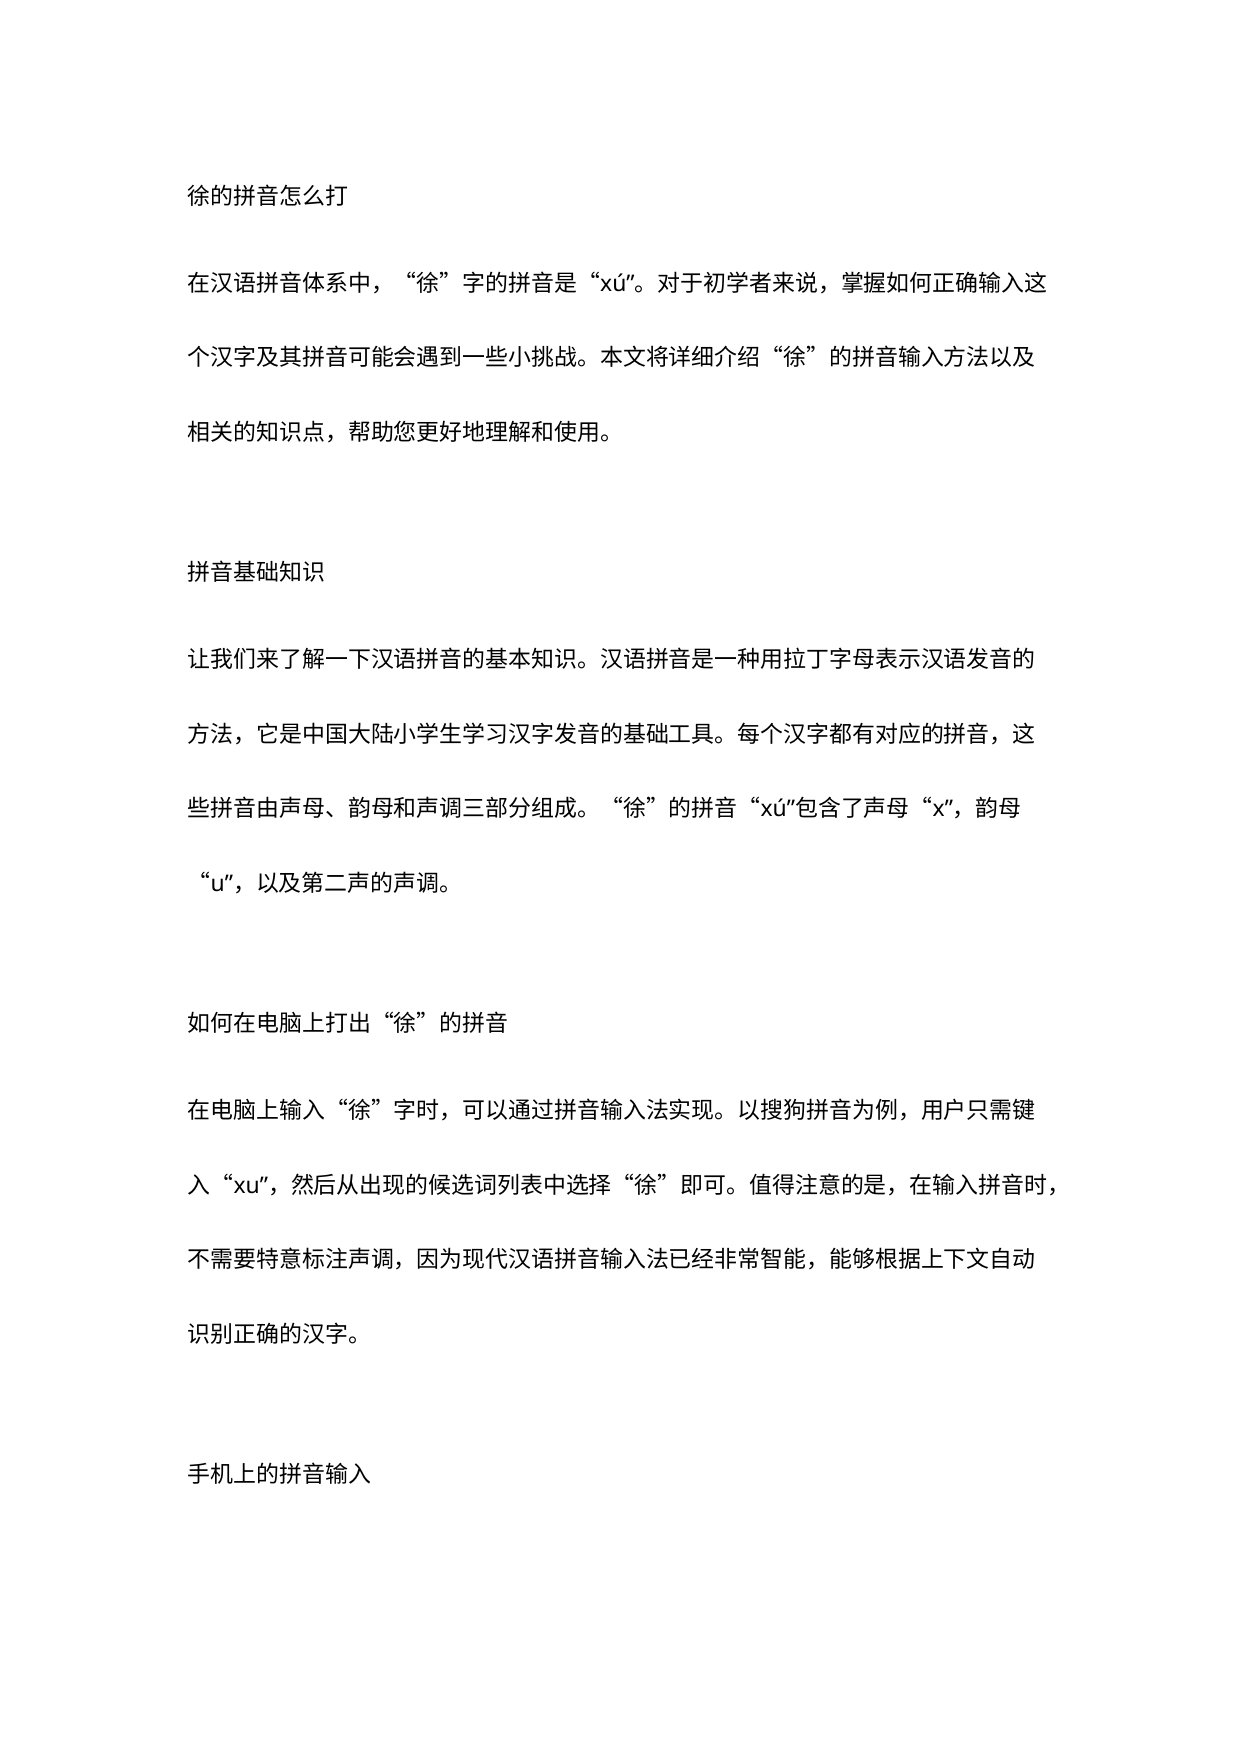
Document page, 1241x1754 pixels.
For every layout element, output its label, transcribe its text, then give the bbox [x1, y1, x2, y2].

text 在电脑上输入“徐”字时，可以通过拼音输入法实现。以搜狗拼音为例，用户只需键入“xu”，然后从出现的候选词列表中选择“徐”即可。值得注意的是，在输入拼音时，不需要特意标注声调，因为现代汉语拼音输入法已经非常智能，能够根据上下文自动识别正确的汉字。 [187, 1076, 1053, 1365]
text 让我们来了解一下汉语拼音的基本知识。汉语拼音是一种用拉丁字母表示汉语发音的方法，它是中国大陆小学生学习汉字发音的基础工具。每个汉字都有对应的拼音，这些拼音由声母、韵母和声调三部分组成。“徐”的拼音“xú”包含了声母“x”，韵母“u”，以及第二声的声调。 [187, 625, 1053, 914]
text 徐的拼音怎么打 [187, 162, 1053, 227]
text 拼音基础知识 [187, 538, 1053, 603]
text 如何在电脑上打出“徐”的拼音 [187, 989, 1053, 1054]
text 手机上的拼音输入 [187, 1441, 1053, 1506]
text 在汉语拼音体系中，“徐”字的拼音是“xú”。对于初学者来说，掌握如何正确输入这个汉字及其拼音可能会遇到一些小挑战。本文将详细介绍“徐”的拼音输入方法以及相关的知识点，帮助您更好地理解和使用。 [187, 248, 1053, 463]
